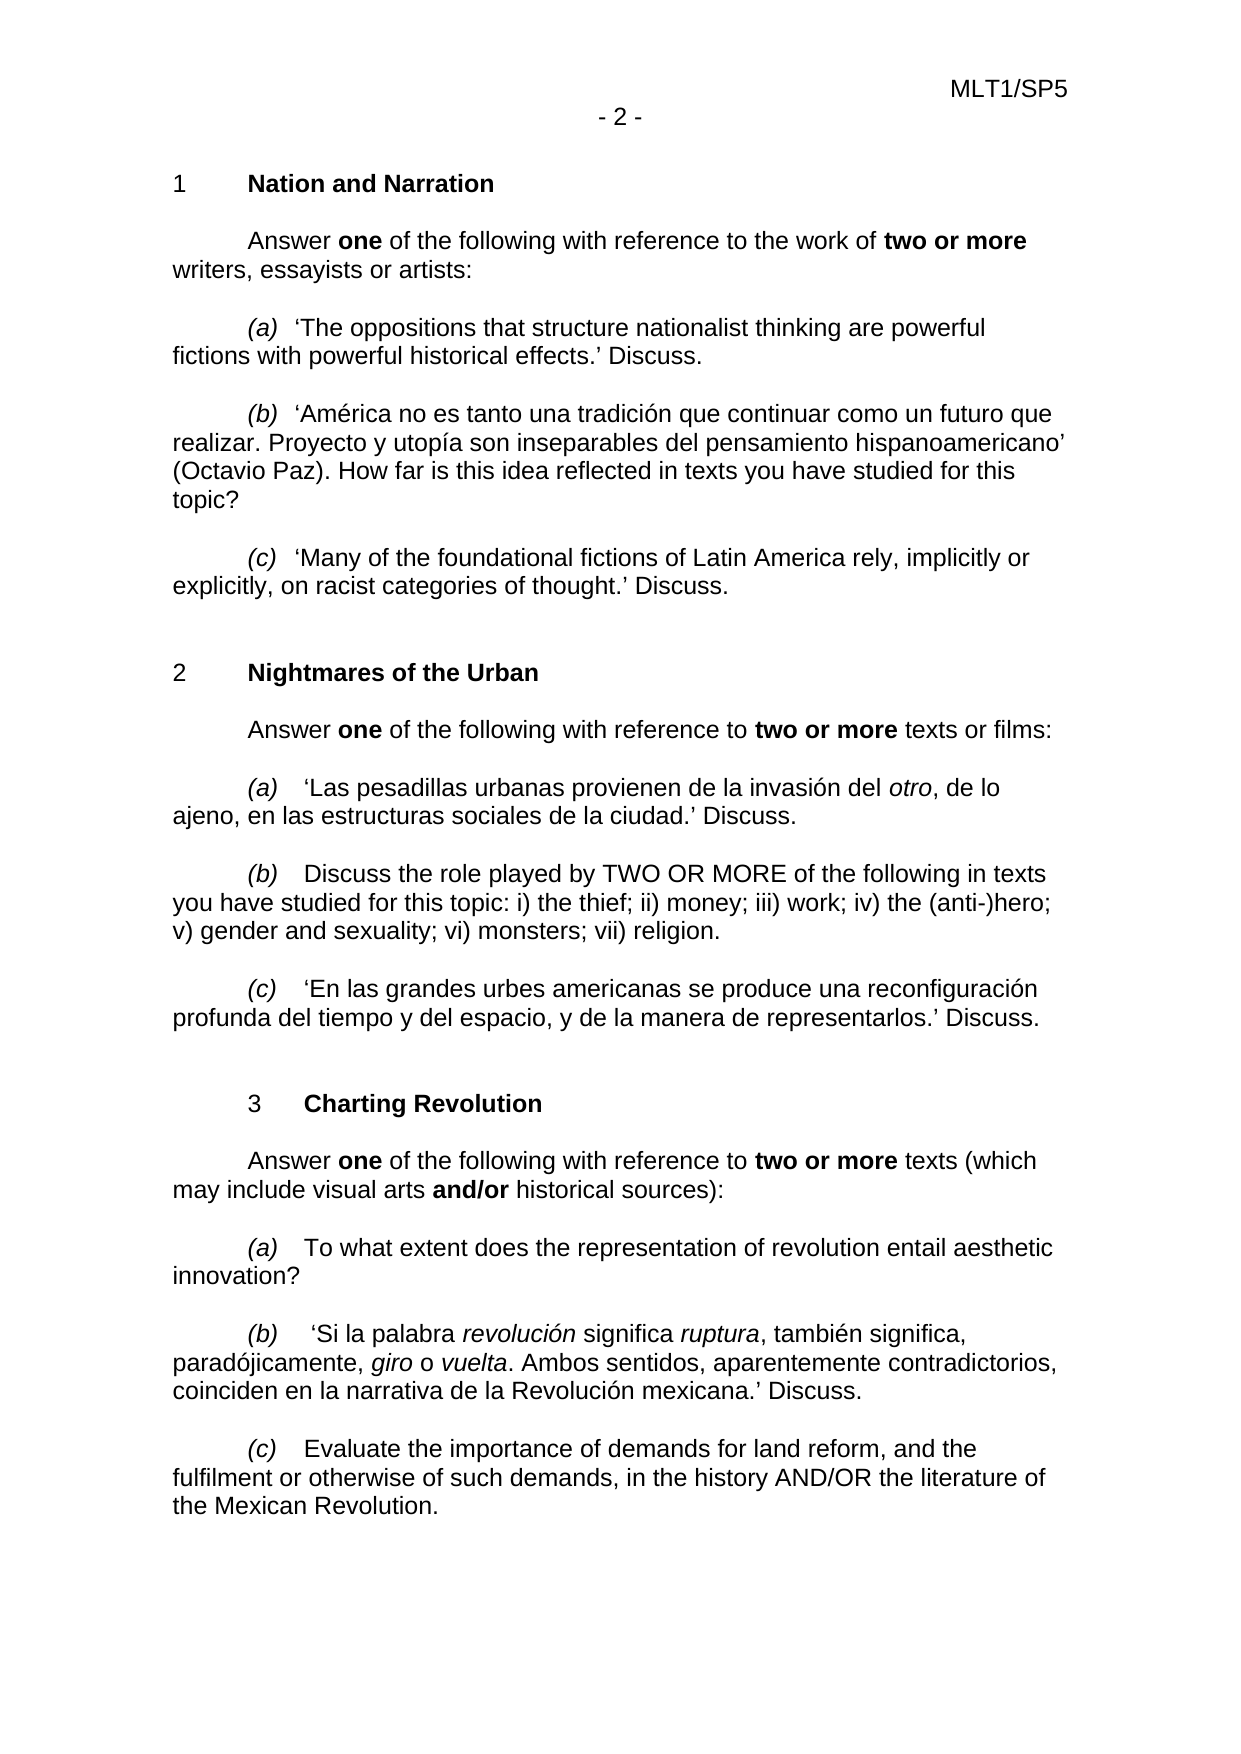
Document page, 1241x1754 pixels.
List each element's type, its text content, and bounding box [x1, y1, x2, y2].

text (a) To what extent does the representation of revolution entail aesthetic innovation? [172, 1232, 1068, 1290]
text Answer one of the following with reference to two or more texts (which may include visual arts and/or historical sources): [172, 1146, 1068, 1204]
text (b) ‘Si la palabra revolución significa ruptura, también significa, paradójicamente, giro o vuelta. Ambos sentidos, aparentemente contradictorios, coinciden en la narrativa de la Revolución mexicana.’ Discuss. [172, 1319, 1068, 1405]
text (a) ‘Las pesadillas urbanas provienen de la invasión del otro, de lo ajeno, en las estructuras sociales de la ciudad.’ Discuss. [172, 772, 1068, 830]
text 1 Nation and Narration [172, 169, 1068, 197]
text (c) Evaluate the importance of demands for land reform, and the fulfilment or otherwise of such demands, in the history AND/OR the literature of the Mexican Revolution. [172, 1434, 1068, 1520]
text 3 Charting Revolution [172, 1089, 1068, 1117]
text (b) Discuss the role played by TWO OR MORE of the following in texts you have studied for this topic: i) the thief; ii) money; iii) work; iv) the (anti-)hero; v) gender and sexuality; vi) monsters; vii) religion. [172, 859, 1068, 945]
text (c) ‘Many of the foundational fictions of Latin America rely, implicitly or explicitly, on racist categories of thought.’ Discuss. [172, 542, 1068, 600]
text (b) ‘América no es tanto una tradición que continuar como un futuro que realizar. Proyecto y utopía son inseparables del pensamiento hispanoamericano’ (Octavio Paz). How far is this idea reflected in texts you have studied for this topic? [172, 399, 1068, 514]
text (a) ‘The oppositions that structure nationalist thinking are powerful fictions with powerful historical effects.’ Discuss. [172, 312, 1068, 370]
text Answer one of the following with reference to the work of two or more writers, essayists or artists: [172, 226, 1068, 284]
text 2 Nightmares of the Urban [172, 657, 1068, 686]
text Answer one of the following with reference to two or more texts or films: [172, 715, 1068, 744]
text (c) ‘En las grandes urbes americanas se produce una reconfiguración profunda del tiempo y del espacio, y de la manera de representarlos.’ Discuss. [172, 974, 1068, 1031]
